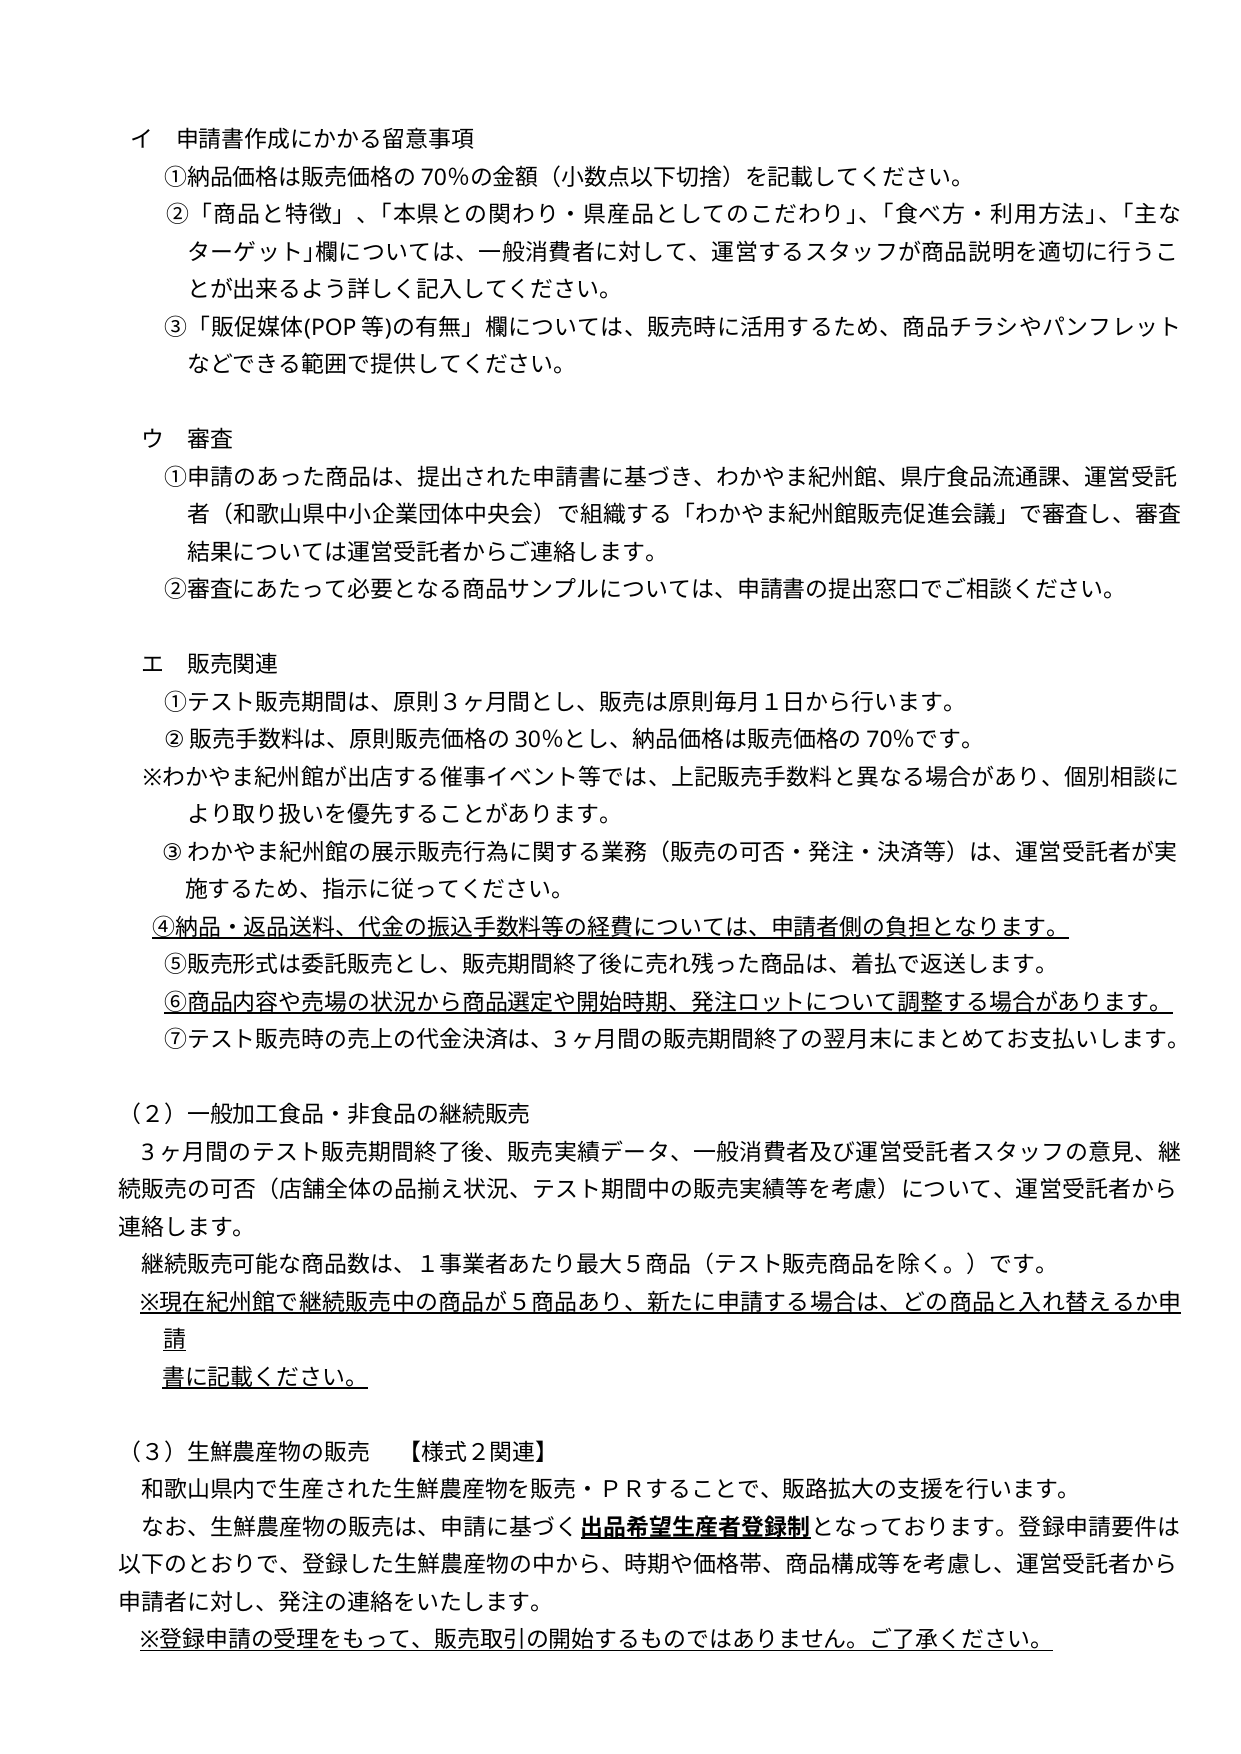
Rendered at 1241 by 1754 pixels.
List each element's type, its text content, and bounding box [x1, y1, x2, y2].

text （３）生鮮農産物の販売 【様式２関連】 [118, 1432, 1181, 1469]
text エ 販売関連 [118, 644, 1181, 682]
text ※現在紀州館で継続販売中の商品が５商品あり、新たに申請する場合は、どの商品と入れ替えるか申請 [140, 1314, 1181, 1357]
text ※登録申請の受理をもって、販売取引の開始するものではありません。ご了承ください。 [140, 1619, 1181, 1694]
text ※現在紀州館で継続販売中の商品が５商品あり、新たに申請する場合は、どの商品と入れ替えるか申請 [140, 1282, 1181, 1312]
text なお、生鮮農産物の販売は、申請に基づく出品希望生産者登録制となっております。登録申請要件は以下のとおりで、登録した生鮮農産物の中から、時期や価格帯、商品構成等を考慮し、運営受託者から申請者に対し、発注の連絡をいたします。 [118, 1507, 1181, 1619]
text 継続販売可能な商品数は、１事業者あたり最大５商品（テスト販売商品を除く。）です。 [118, 1244, 1181, 1282]
text ③「販促媒体(POP等)の有無」欄については、販売時に活用するため、商品チラシやパンフレットなどできる範囲で提供してください。 [118, 307, 1181, 382]
text 和歌山県内で生産された生鮮農産物を販売・ＰＲすることで、販路拡大の支援を行います。 [118, 1469, 1181, 1507]
text 3ヶ月間のテスト販売期間終了後、販売実績データ、一般消費者及び運営受託者スタッフの意見、継続販売の可否（店舗全体の品揃え状況、テスト期間中の販売実績等を考慮）について、運営受託者から連絡します。 [118, 1132, 1181, 1244]
text ①テスト販売期間は、原則３ヶ月間とし、販売は原則毎月１日から行います。 ②販売手数料は、原則販売価格の30％とし、納品価格は販売価格の70％です。 [118, 682, 1181, 757]
text ④納品・返品送料、代金の振込手数料等の経費については、申請者側の負担となります。 [118, 907, 1181, 944]
text ⑦テスト販売時の売上の代金決済は、3ヶ月間の販売期間終了の翌月末にまとめてお支払いします。 [118, 1019, 1181, 1057]
text ⑤販売形式は委託販売とし、販売期間終了後に売れ残った商品は、着払で返送します。 [118, 944, 1181, 982]
text ②「商品と特徴」、｢本県との関わり・県産品としてのこだわり｣、｢食べ方・利用方法｣、｢主なターゲット｣欄については、一般消費者に対して、運営するスタッフが商品説明を適切に行うことが出来るよう詳しく記入してください。 [118, 194, 1181, 307]
text ⑥商品内容や売場の状況から商品選定や開始時期、発注ロットについて調整する場合があります。 [118, 982, 1181, 1019]
text ※わかやま紀州館が出店する催事イベント等では、上記販売手数料と異なる場合があり、個別相談により取り扱いを優先することがあります。 [118, 757, 1181, 832]
text （２）一般加工食品・非食品の継続販売 [118, 1094, 1181, 1132]
text ①納品価格は販売価格の70％の金額（小数点以下切捨）を記載してください。 [118, 157, 1181, 194]
text ウ 審査 [118, 419, 1181, 457]
text 書に記載ください。 [162, 1357, 1181, 1394]
text ①申請のあった商品は、提出された申請書に基づき、わかやま紀州館、県庁食品流通課、運営受託者（和歌山県中小企業団体中央会）で組織する「わかやま紀州館販売促進会議」で審査し、審査結果については運営受託者からご連絡します。 [118, 457, 1181, 569]
text ②審査にあたって必要となる商品サンプルについては、申請書の提出窓口でご相談ください。 [118, 569, 1181, 607]
text ③わかやま紀州館の展示販売行為に関する業務（販売の可否・発注・決済等）は、運営受託者が実施するため、指示に従ってください。 [162, 832, 1181, 907]
text イ 申請書作成にかかる留意事項 [118, 119, 1181, 157]
